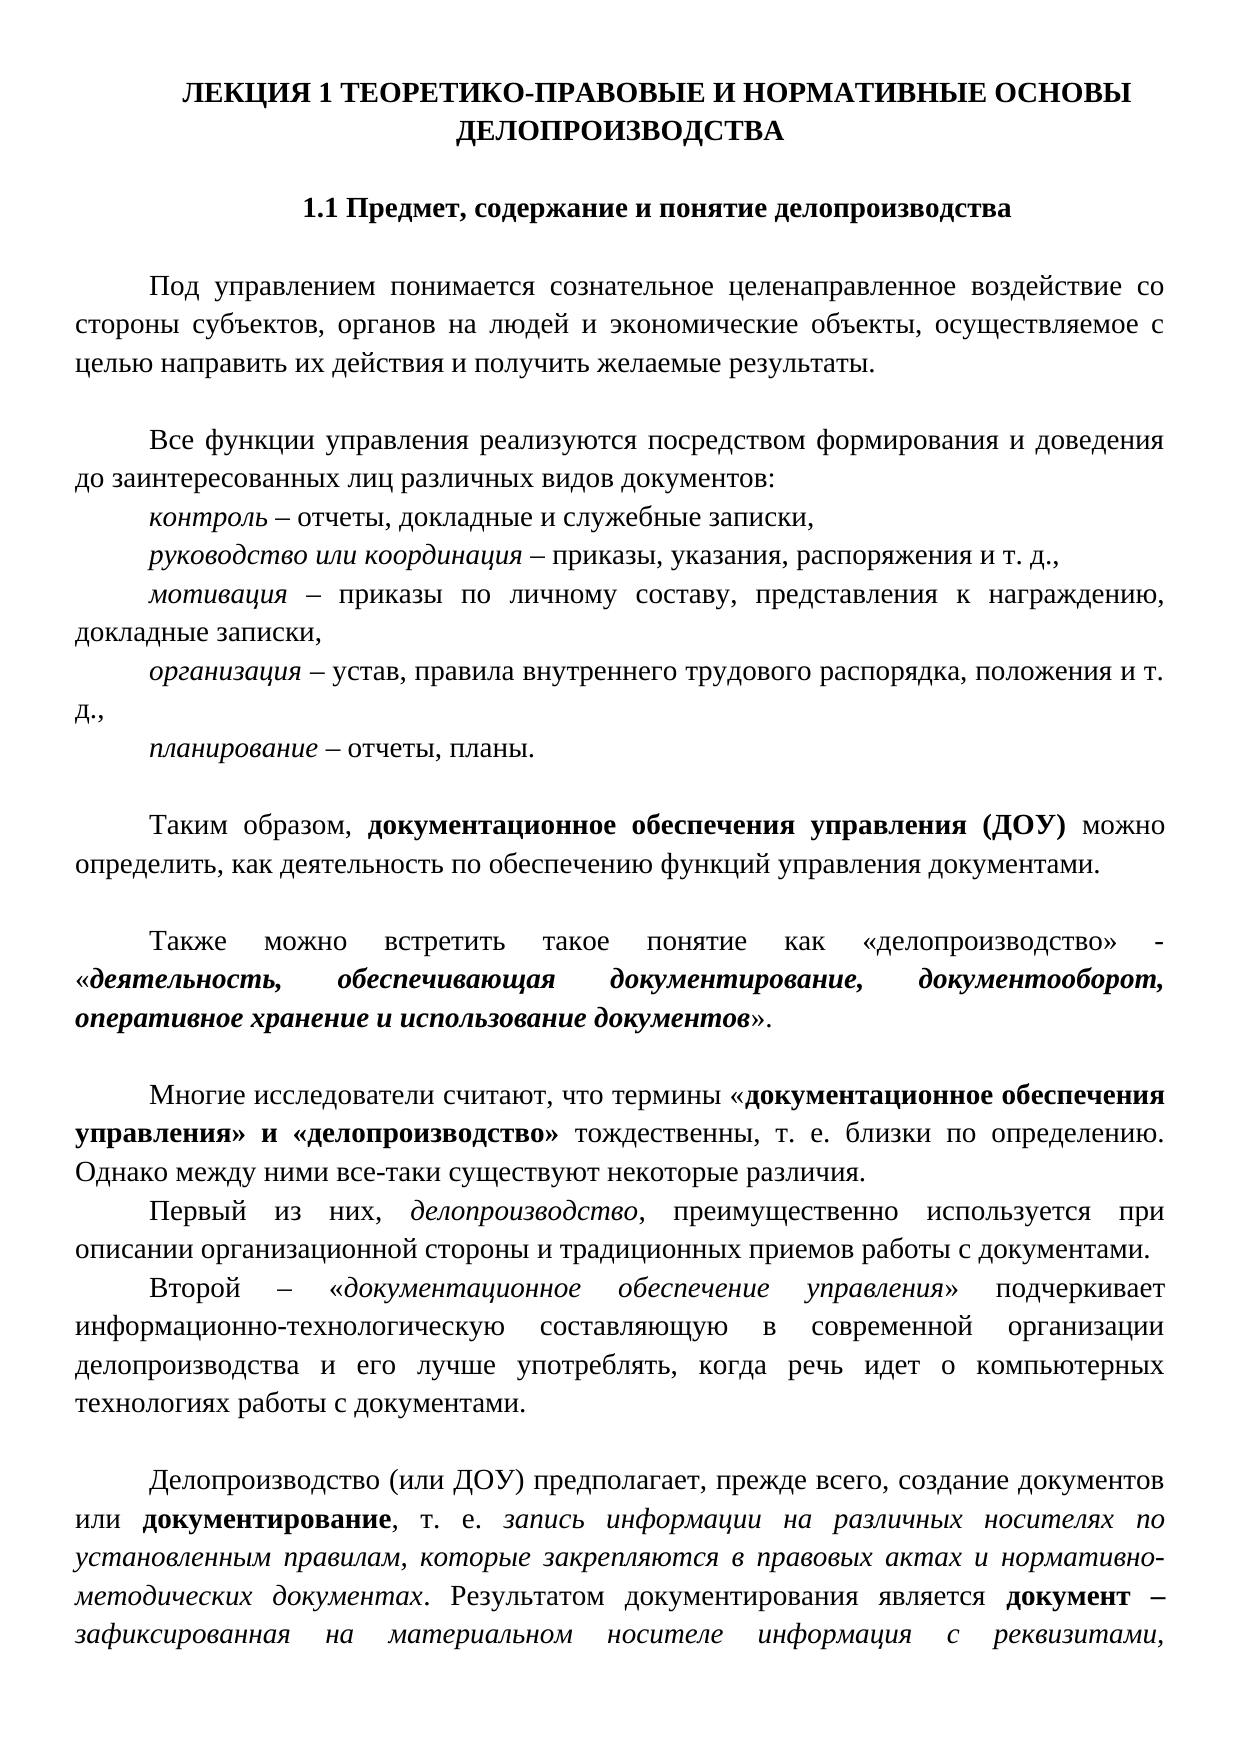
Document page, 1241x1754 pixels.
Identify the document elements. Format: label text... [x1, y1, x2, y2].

text контроль – отчеты, докладные и служебные записки, [75, 499, 1165, 532]
text Первый из них, делопроизводство, преимущественно используется при описании организационной стороны и традиционных приемов работы с документами. [75, 1193, 1165, 1265]
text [75, 1462, 1165, 1650]
text Второй – «документационное обеспечение управления» подчеркивает информационно-технологическую составляющую в современной организации делопроизводства и его лучше употреблять, когда речь идет о компьютерных технологиях работы с документами. [75, 1270, 1165, 1419]
text Также можно встретить такое понятие как «делопроизводство» - «деятельность, обеспечивающая документирование, документооборот, оперативное хранение и использование документов». [75, 923, 1165, 1033]
text мотивация – приказы по личному составу, представления к награждению, докладные записки, [75, 576, 1165, 648]
text 1.1 Предмет, содержание и понятие делопроизводства [75, 191, 1165, 224]
text руководство или координация – приказы, указания, распоряжения и т. д., [75, 537, 1165, 571]
text Под управлением понимается сознательное целенаправленное воздействие со стороны субъектов, органов на людей и экономические объекты, осуществляемое с целью направить их действия и получить желаемые результаты. [75, 268, 1165, 378]
text Многие исследователи считают, что термины «документационное обеспечения управления» и «делопроизводство» тождественны, т. е. близки по определению. Однако между ними все-таки существуют некоторые различия. [75, 1077, 1165, 1188]
text Все функции управления реализуются посредством формирования и доведения до заинтересованных лиц различных видов документов: [75, 422, 1165, 494]
text планирование – отчеты, планы. [75, 730, 1165, 764]
text Таким образом, документационное обеспечения управления (ДОУ) можно определить, как деятельность по обеспечению функций управления документами. [75, 807, 1165, 879]
text ЛЕКЦИЯ 1 ТЕОРЕТИКО-ПРАВОВЫЕ И НОРМАТИВНЫЕ ОСНОВЫ ДЕЛОПРОИЗВОДСТВА [75, 75, 1165, 147]
text организация – устав, правила внутреннего трудового распорядка, положения и т. д., [75, 653, 1165, 725]
